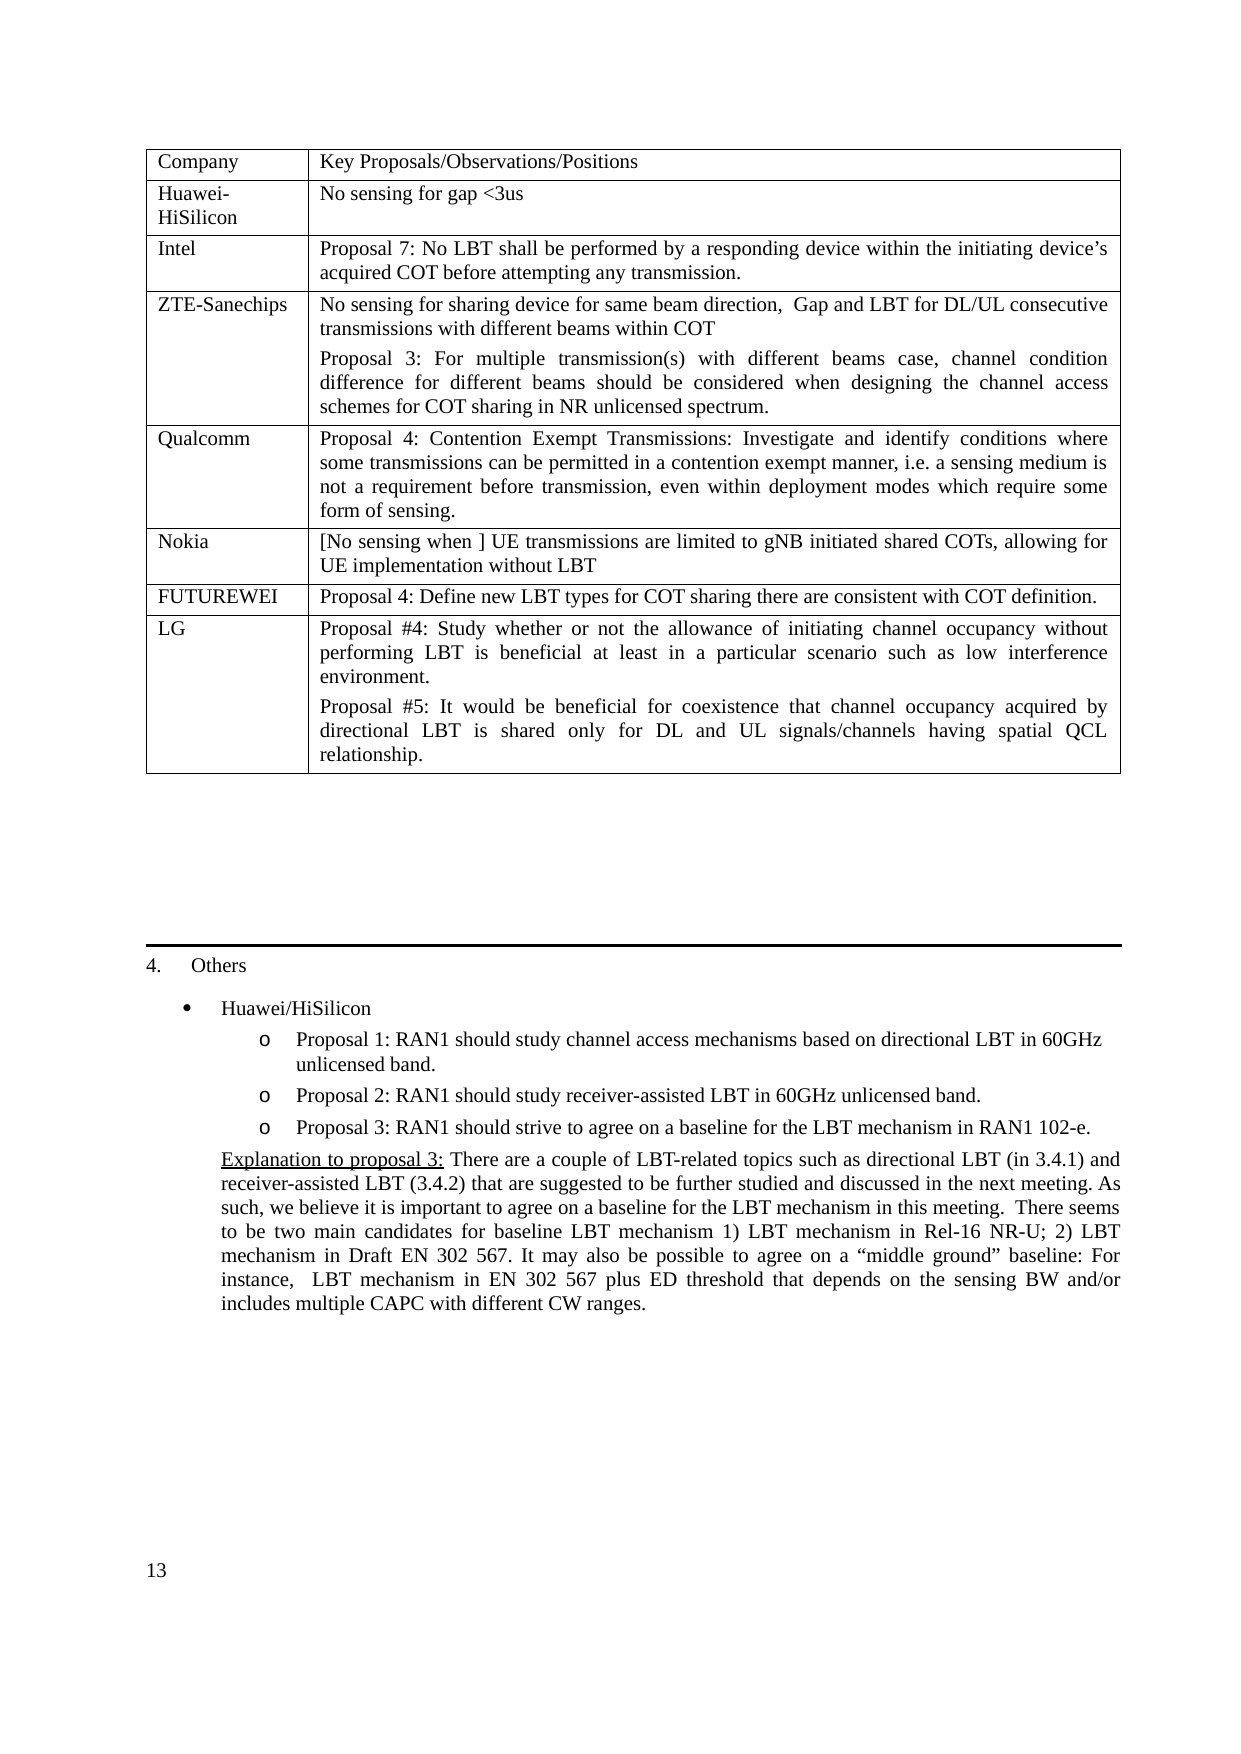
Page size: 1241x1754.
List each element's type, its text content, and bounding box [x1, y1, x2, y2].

table_cell No sensing for sharing device for same beam direction, Gap and LBT for DL/UL consecutive transmissions with different beams within COT Proposal 3: For multiple transmission(s) with different beams case, channel condition difference for different beams should be considered when designing the channel access schemes for COT sharing in NR unlicensed spectrum. [309, 292, 1120, 424]
table_cell Huawei-HiSilicon [147, 181, 308, 235]
table_cell Qualcomm [147, 426, 308, 528]
table_cell Proposal 4: Define new LBT types for COT sharing there are consistent with COT definition. [309, 585, 1120, 615]
text Explanation to proposal 3: There are a couple of LBT-related topics such as directional LBT (in 3.4.1) and receiver-assisted LBT (3.4.2) that are suggested to be further studied and discussed in the next meeting. As such, we believe it is important to agree on a baseline for the LBT mechanism in this meeting. There seems to be two main candidates for baseline LBT mechanism 1) LBT mechanism in Rel-16 NR-U; 2) LBT mechanism in Draft EN 302 567. It may also be possible to agree on a “middle ground” baseline: For instance, LBT mechanism in EN 302 567 plus ED threshold that depends on the sensing BW and/or includes multiple CAPC with different CW ranges. [221, 1147, 1122, 1315]
list Proposal 1: RAN1 should study channel access mechanisms based on directional LBT in 60GHz unlicensed band. [258, 1027, 1122, 1076]
list Proposal 3: RAN1 should strive to agree on a baseline for the LBT mechanism in RAN1 102-e. [258, 1114, 1122, 1140]
table_cell LG [147, 616, 308, 773]
table_cell No sensing for gap <3us [309, 181, 1120, 235]
table_cell Proposal 7: No LBT shall be performed by a responding device within the initiating device’s acquired COT before attempting any transmission. [309, 236, 1120, 291]
table_cell Nokia [147, 529, 308, 583]
table_cell Proposal #4: Study whether or not the allowance of initiating channel occupancy without performing LBT is beneficial at least in a particular scenario such as low interference environment. Proposal #5: It would be beneficial for coexistence that channel occupancy acquired by directional LBT is shared only for DL and UL signals/channels having spatial QCL relationship. [309, 616, 1120, 773]
table_cell Proposal 4: Contention Exempt Transmissions: Investigate and identify conditions where some transmissions can be permitted in a contention exempt manner, i.e. a sensing medium is not a requirement before transmission, even within deployment modes which require some form of sensing. [309, 426, 1120, 528]
table_header Company [147, 150, 308, 180]
subtitle Others [146, 947, 1122, 977]
table_cell [No sensing when ] UE transmissions are limited to gNB initiated shared COTs, allowing for UE implementation without LBT [309, 529, 1120, 583]
table_cell FUTUREWEI [147, 585, 308, 615]
table_header Key Proposals/Observations/Positions [309, 150, 1120, 180]
list Proposal 2: RAN1 should study receiver-assisted LBT in 60GHz unlicensed band. [258, 1083, 1122, 1108]
list Huawei/HiSilicon [183, 996, 1122, 1020]
table_cell Intel [147, 236, 308, 291]
table_cell ZTE-Sanechips [147, 292, 308, 424]
